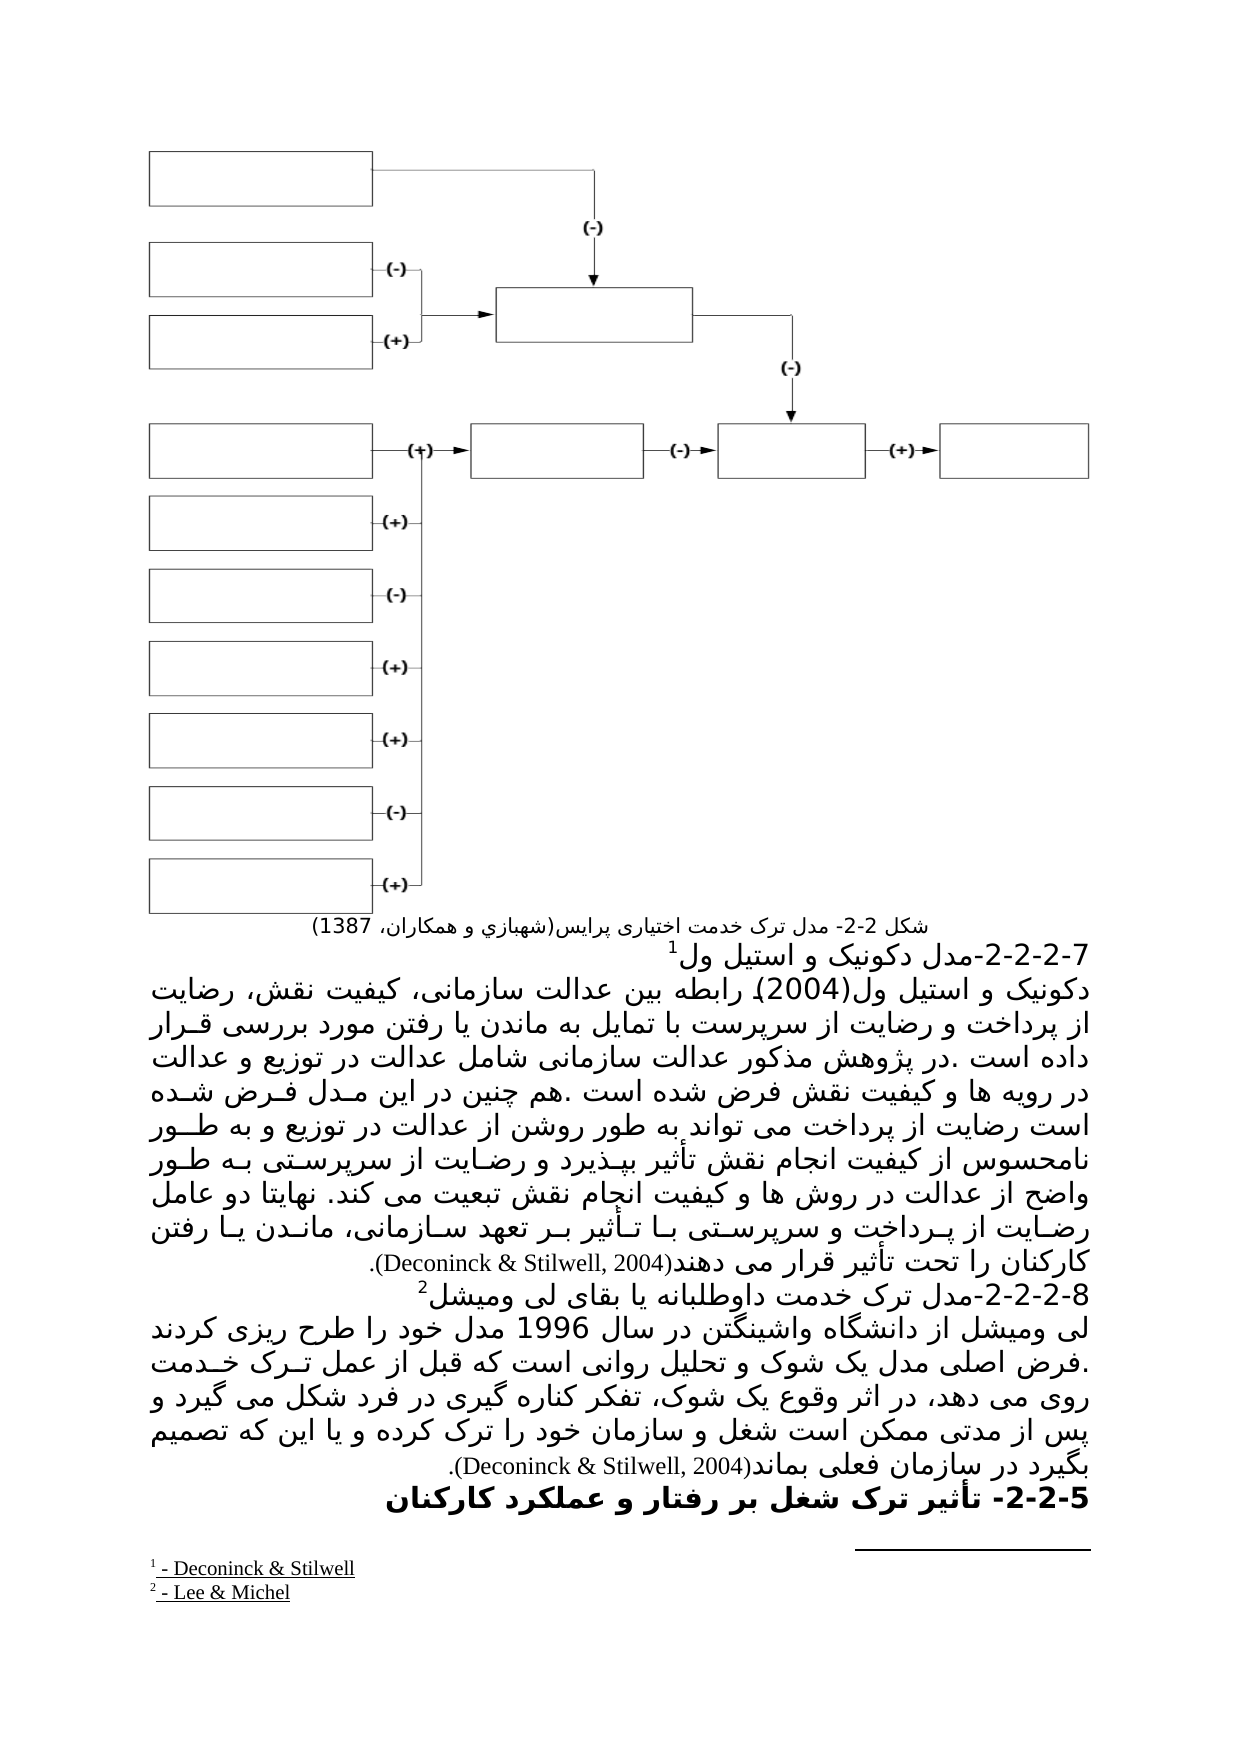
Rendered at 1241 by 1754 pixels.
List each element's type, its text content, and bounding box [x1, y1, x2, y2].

text 2-2-2-8-مدل ترک خدمت داوطلبانه یا بقای لی ومیشل [150, 1278, 1090, 1312]
text شکل 2-2- مدل ترک خدمت اختیاری پرایس(شهبازي و همكاران، 1387) [150, 150, 1090, 450]
text لی ومیشل از دانشگاه واشینگتن در سال 1996 مدل خود را طرح ریزی کردند .فرض اصلی مدل یک شوک و تحلیل روانی است که قبل از عمل ترک خدمت روی می دهد، در اثر وقوع یک شوک، تفکر کناره گیری در فرد شکل می گیرد و پس از مدتی ممکن است شغل و سازمان خود را ترک کرده و یا این که تصمیم بگیرد در سازمان فعلی بماند(Deconinck & Stilwell, 2004). [150, 1312, 1090, 1482]
text شکل 2-2- مدل ترک خدمت اختیاری پرایس(شهبازي و همكاران، 1387) [150, 452, 1090, 938]
text 2-2-2-7-مدل دکونیک و استیل ول [150, 938, 1090, 972]
text دکونیک و استیل ول(2004) رابطه بین عدالت سازمانی، کیفیت نقش، رضایت از پرداخت و رضایت از سرپرست با تمایل به ماندن یا رفتن مورد بررسی قرار داده است .در پژوهش مذکور عدالت سازمانی شامل عدالت در توزیع و عدالت در رویه ها و کیفیت نقش فرض شده است .هم چنین در این مدل فرض شده است رضایت از پرداخت می تواند به طور روشن از عدالت در توزیع و به طور نامحسوس از کیفیت انجام نقش تأثیر بپذیرد و رضایت از سرپرستی به طور واضح از عدالت در روش ها و کیفیت انجام نقش تبعیت می کند. نهایتا دو عامل رضایت از پرداخت و سرپرستی با تأثیر بر تعهد سازمانی، ماندن یا رفتن کارکنان را تحت تأثیر قرار می دهند(Deconinck & Stilwell, 2004). [150, 972, 1090, 1278]
text 2-2-5- تأثیر ترک شغل بر رفتار و عملکرد کارکنان [150, 1482, 1090, 1516]
